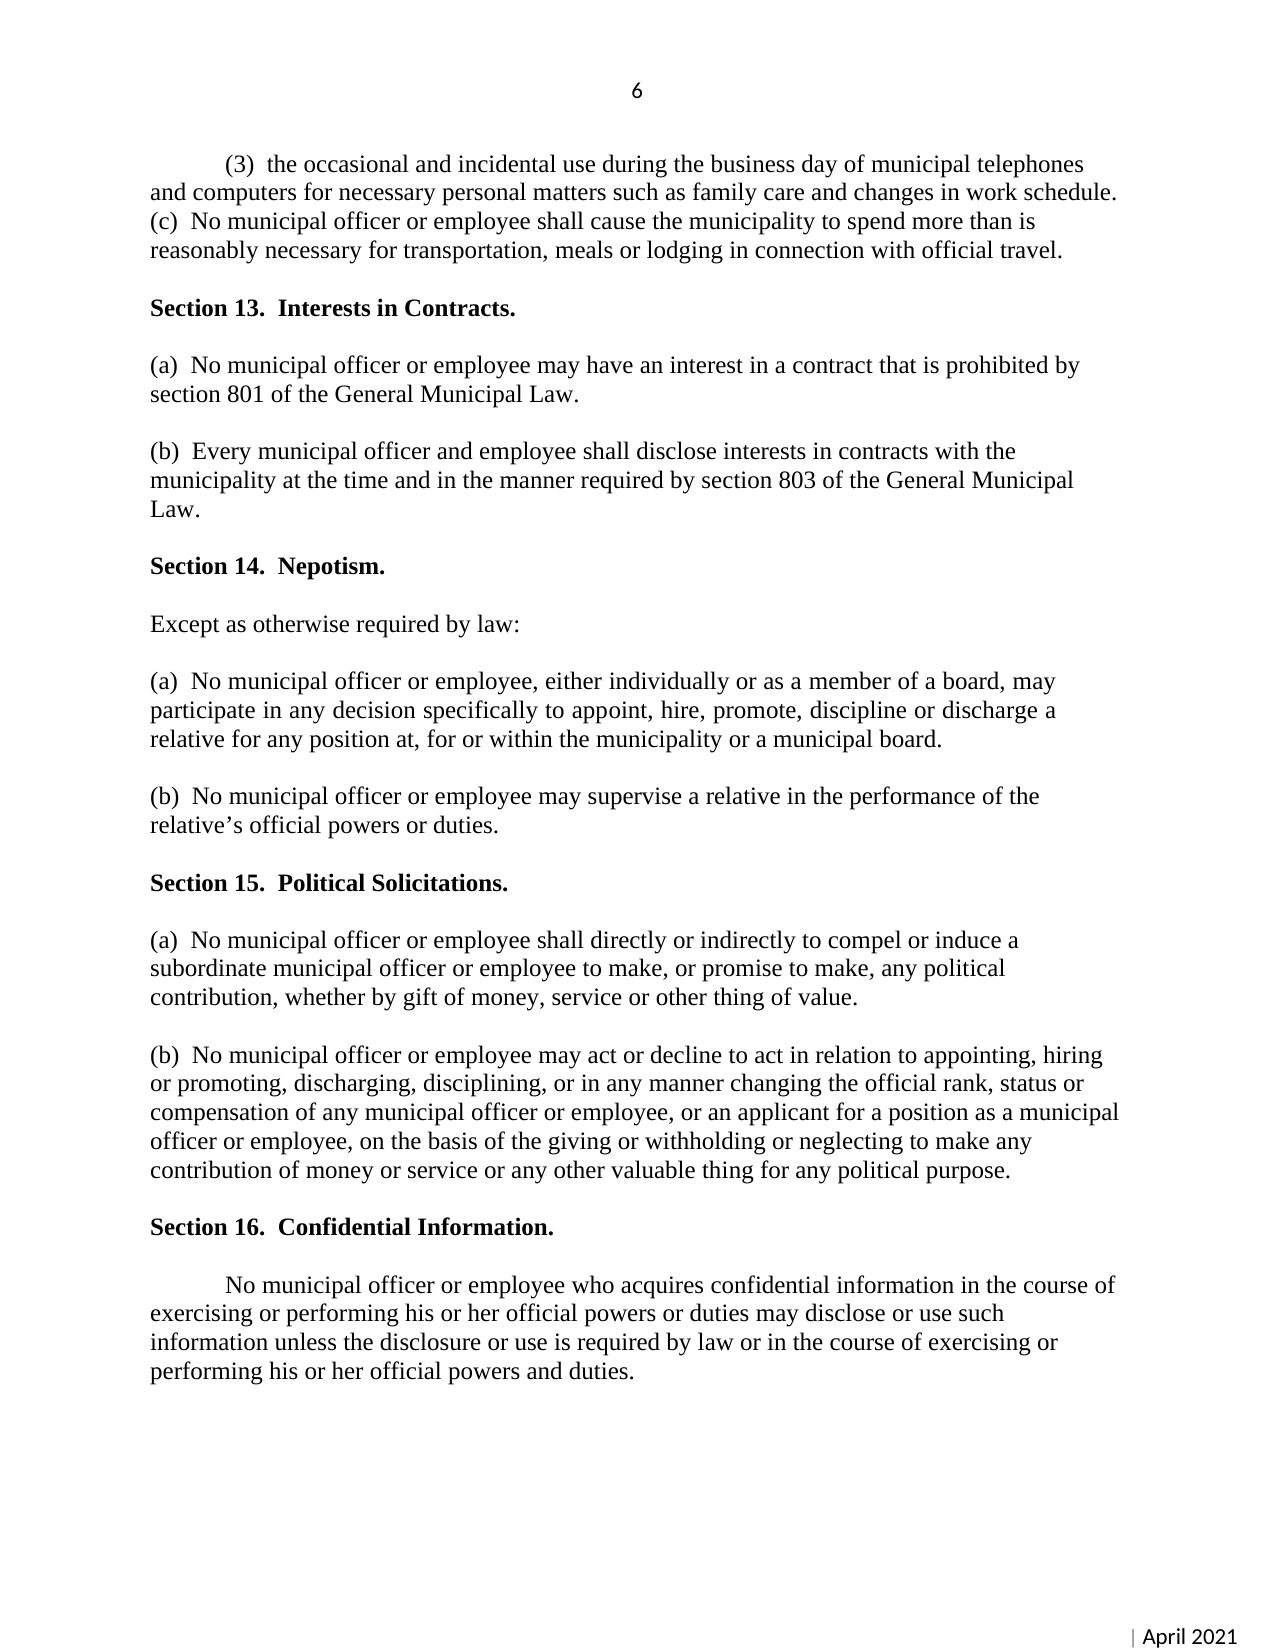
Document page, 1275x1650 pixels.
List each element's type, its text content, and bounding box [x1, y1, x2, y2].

text and computers for necessary personal matters such as family care and changes in work schedule. (c) No municipal officer or employee shall cause the municipality to spend more than is reasonably necessary for transportation, meals or lodging in connection with official travel. [150, 177, 1124, 264]
text Section 15. Political Solicitations. [150, 868, 1133, 896]
text Section 16. Confidential Information. [150, 1212, 1133, 1241]
text Except as otherwise required by law: [150, 609, 1133, 637]
text (a) No municipal officer or employee, either individually or as a member of a board, may participate in any decision specifically to appoint, hire, promote, discipline or discharge a relative for any position at, for or within the municipality or a municipal board. [150, 666, 1056, 752]
text Section 14. Nepotism. [150, 551, 1133, 580]
text (3) the occasional and incidental use during the business day of municipal telephones [225, 149, 1133, 177]
text No municipal officer or employee who acquires confidential information in the course of exercising or performing his or her official powers or duties may disclose or use such information unless the disclosure or use is required by law or in the course of exercising or performing his or her official powers and duties. [150, 1270, 1121, 1385]
text (a) No municipal officer or employee shall directly or indirectly to compel or induce a subordinate municipal officer or employee to make, or promise to make, any political contribution, whether by gift of money, service or other thing of value. [150, 925, 1025, 1011]
text (a) No municipal officer or employee may have an interest in a contract that is prohibited by section 801 of the General Municipal Law. [150, 350, 1086, 407]
text (b) Every municipal officer and employee shall disclose interests in contracts with the municipality at the time and in the manner required by section 803 of the General Municipal Law. [150, 436, 1081, 522]
text (b) No municipal officer or employee may supervise a relative in the performance of the relative’s official powers or duties. [150, 781, 1046, 839]
text (b) No municipal officer or employee may act or decline to act in relation to appointing, hiring or promoting, discharging, disciplining, or in any manner changing the official rank, status or compensation of any municipal officer or employee, or an applicant for a position as a municipal officer or employee, on the basis of the giving or withholding or neglecting to make any contribution of money or service or any other valuable thing for any political purpose. [150, 1040, 1126, 1183]
text Section 13. Interests in Contracts. [150, 293, 1133, 321]
